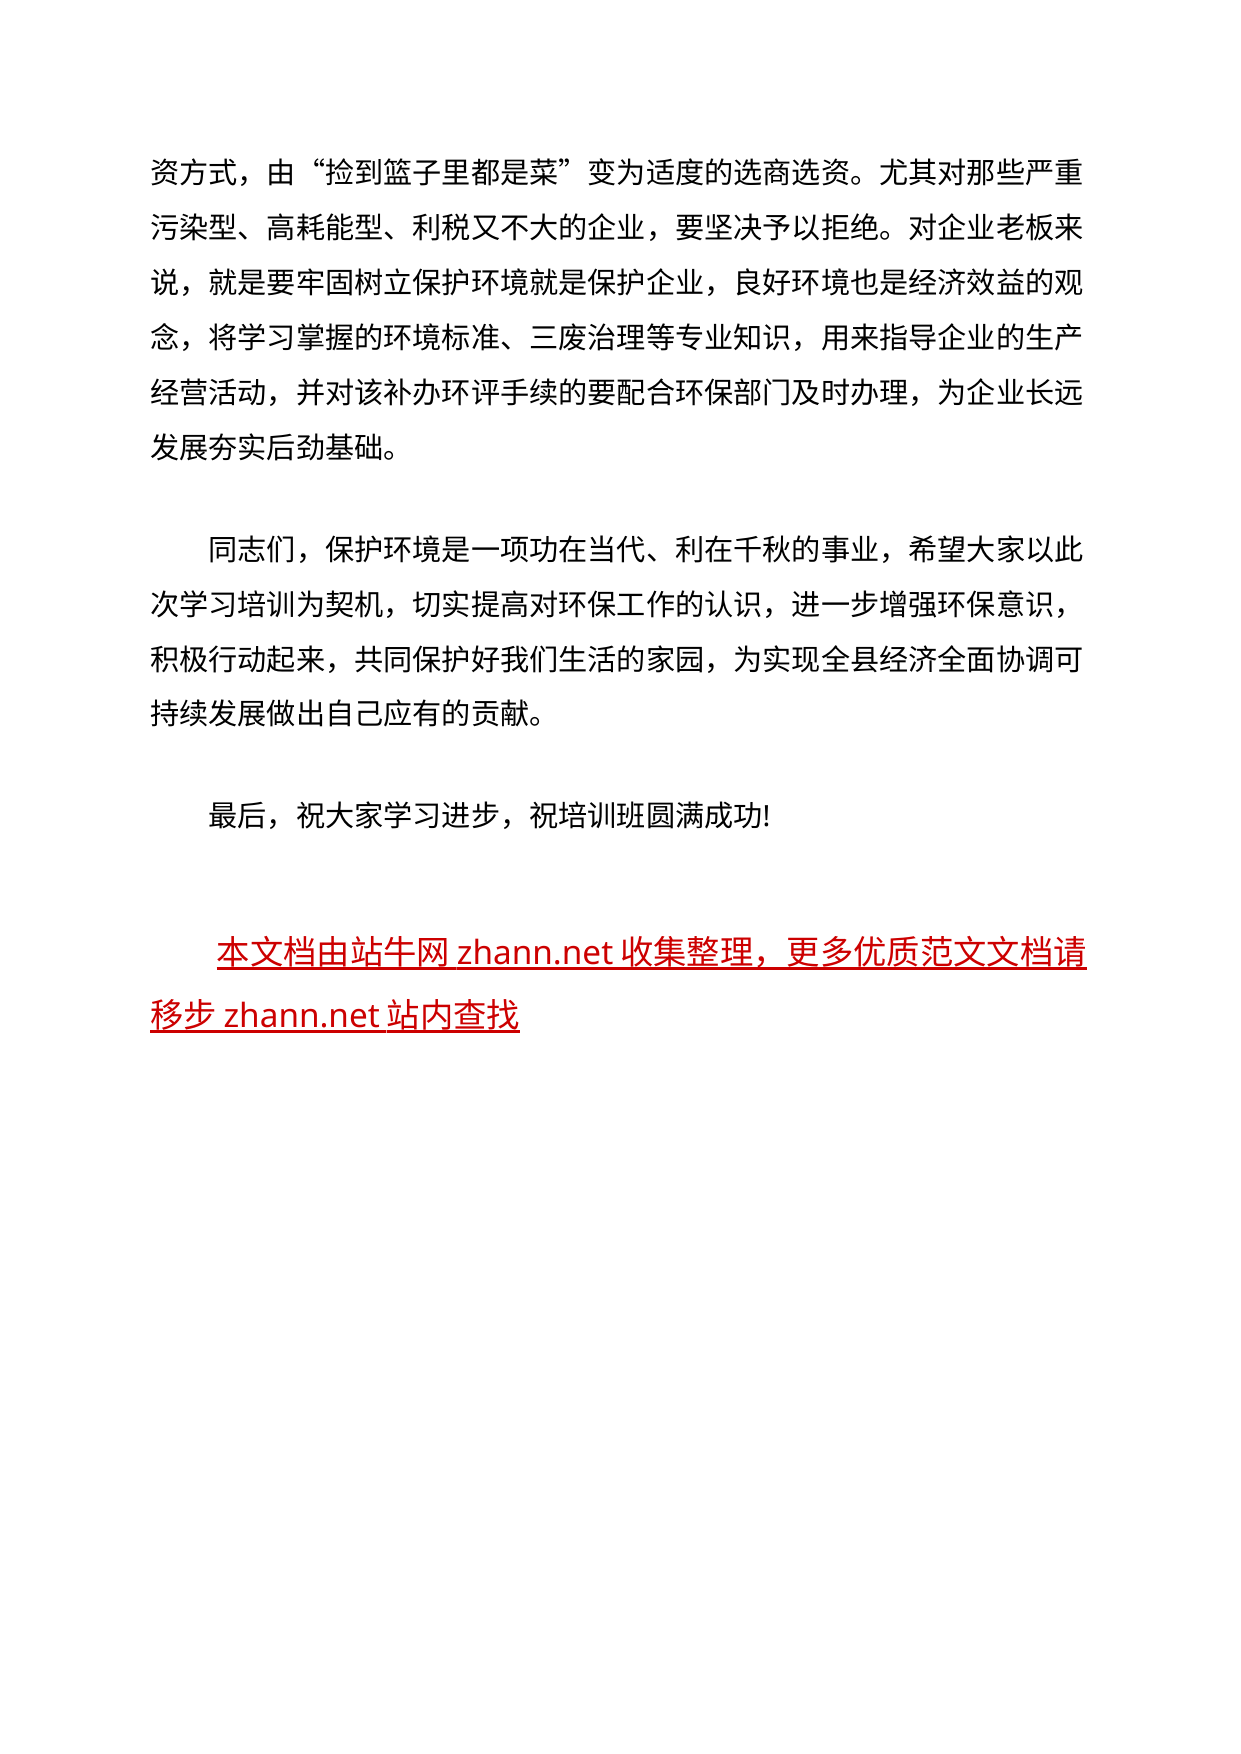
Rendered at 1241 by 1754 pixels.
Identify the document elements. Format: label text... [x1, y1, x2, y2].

text 最后，祝大家学习进步，祝培训班圆满成功! [150, 793, 1090, 835]
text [150, 150, 1090, 467]
text 同志们，保护环境是一项功在当代、利在千秋的事业，希望大家以此次学习培训为契机，切实提高对环保工作的认识，进一步增强环保意识，积极行动起来，共同保护好我们生活的家园，为实现全县经济全面协调可持续发展做出自己应有的贡献。 [150, 526, 1090, 733]
text 本文档由站牛网zhann.net收集整理，更多优质范文文档请移步zhann.net站内查找 [150, 926, 1090, 1037]
